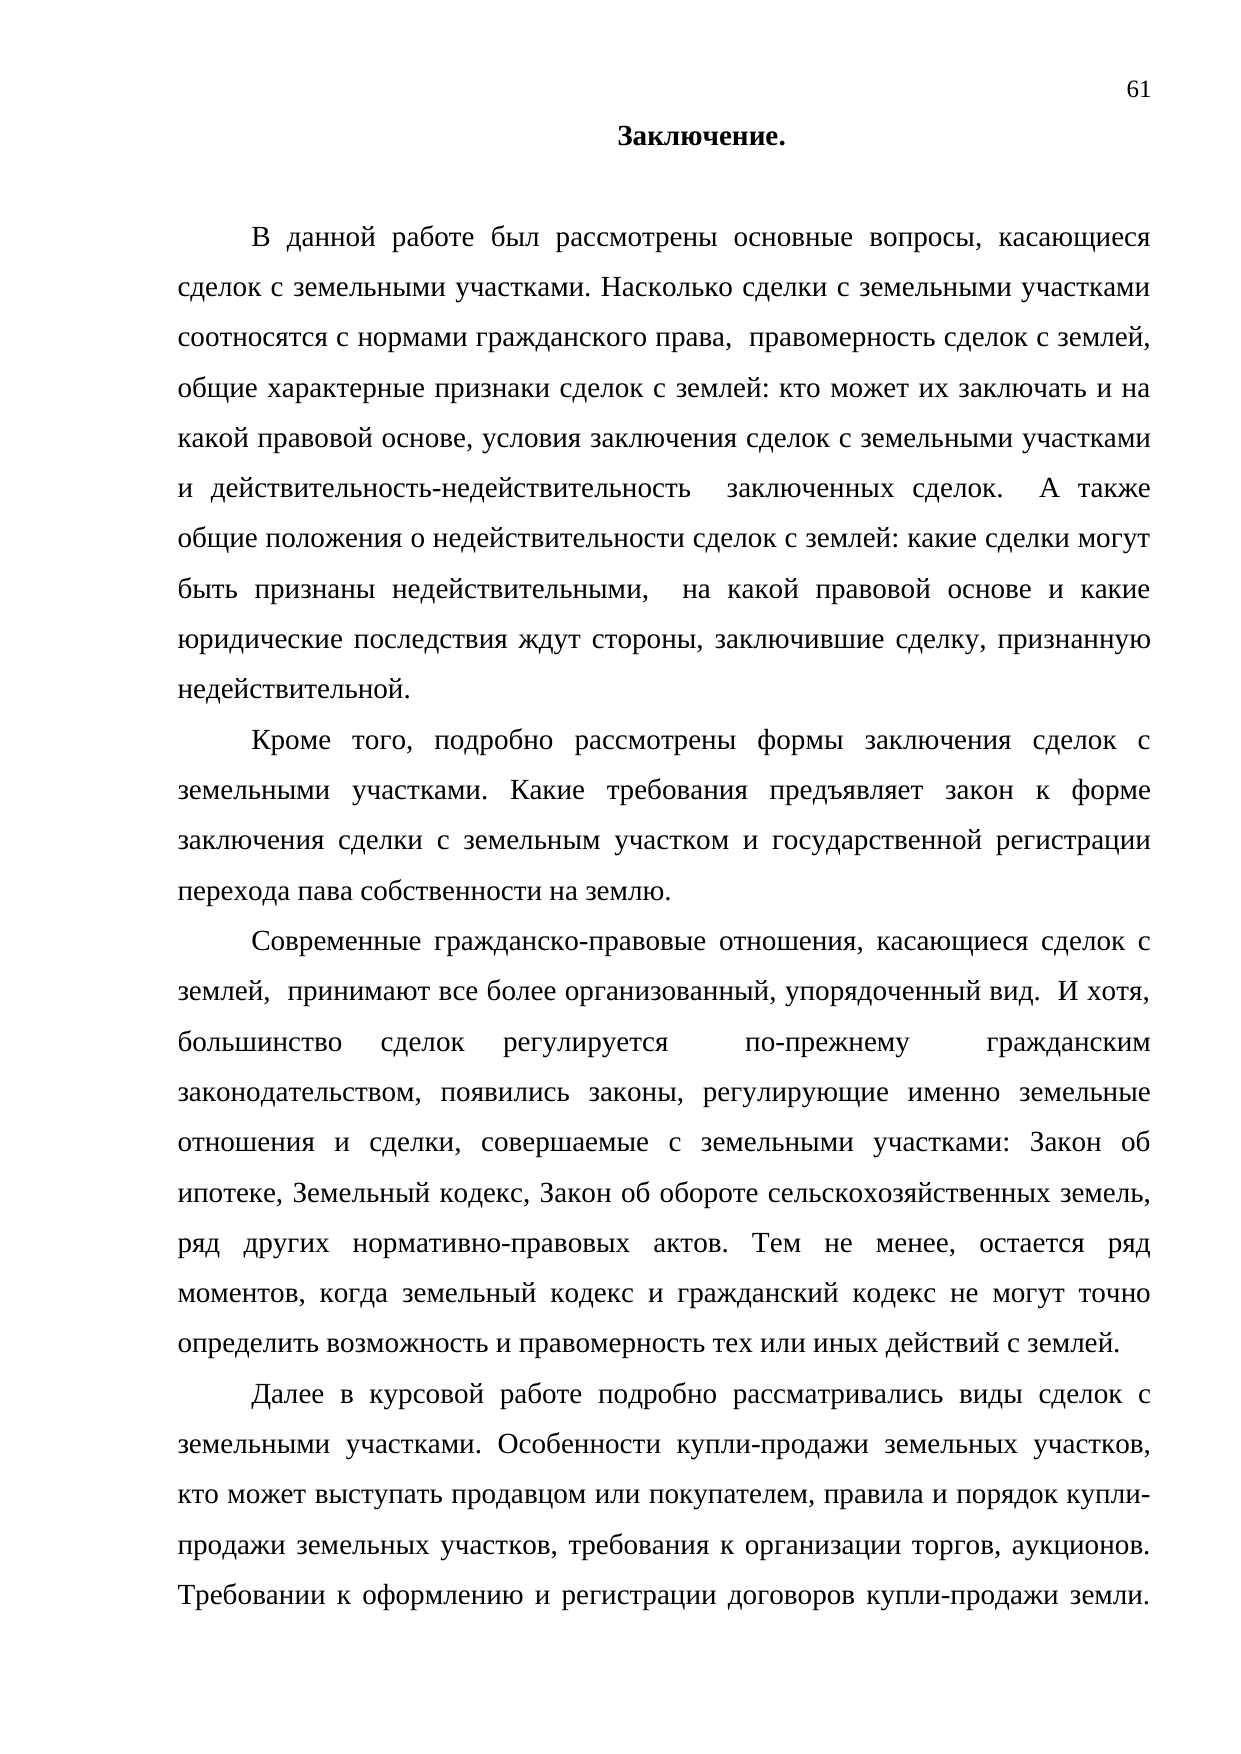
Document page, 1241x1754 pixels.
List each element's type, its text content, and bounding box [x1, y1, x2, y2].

text Современные гражданско-правовые отношения, касающиеся сделок с землей, принимают все более организованный, упорядоченный вид. И хотя, большинство сделок регулируется по-прежнему гражданским законодательством, появились законы, регулирующие именно земельные отношения и сделки, совершаемые с земельными участками: Закон об ипотеке, Земельный кодекс, Закон об обороте сельскохозяйственных земель, ряд других нормативно-правовых актов. Тем не менее, остается ряд моментов, когда земельный кодекс и гражданский кодекс не могут точно определить возможность и правомерность тех или иных действий с землей. [177, 923, 1152, 1359]
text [177, 1376, 1152, 1611]
text В данной работе был рассмотрены основные вопросы, касающиеся сделок с земельными участками. Насколько сделки с земельными участками соотносятся с нормами гражданского права, правомерность сделок с землей, общие характерные признаки сделок с землей: кто может их заключать и на какой правовой основе, условия заключения сделок с земельными участками и действительность-недействительность заключенных сделок. А также общие положения о недействительности сделок с землей: какие сделки могут быть признаны недействительными, на какой правовой основе и какие юридические последствия ждут стороны, заключившие сделку, признанную недействительной. [177, 219, 1152, 705]
text Заключение. [177, 118, 1152, 152]
text Кроме того, подробно рассмотрены формы заключения сделок с земельными участками. Какие требования предъявляет закон к форме заключения сделки с земельным участком и государственной регистрации перехода пава собственности на землю. [177, 722, 1152, 906]
